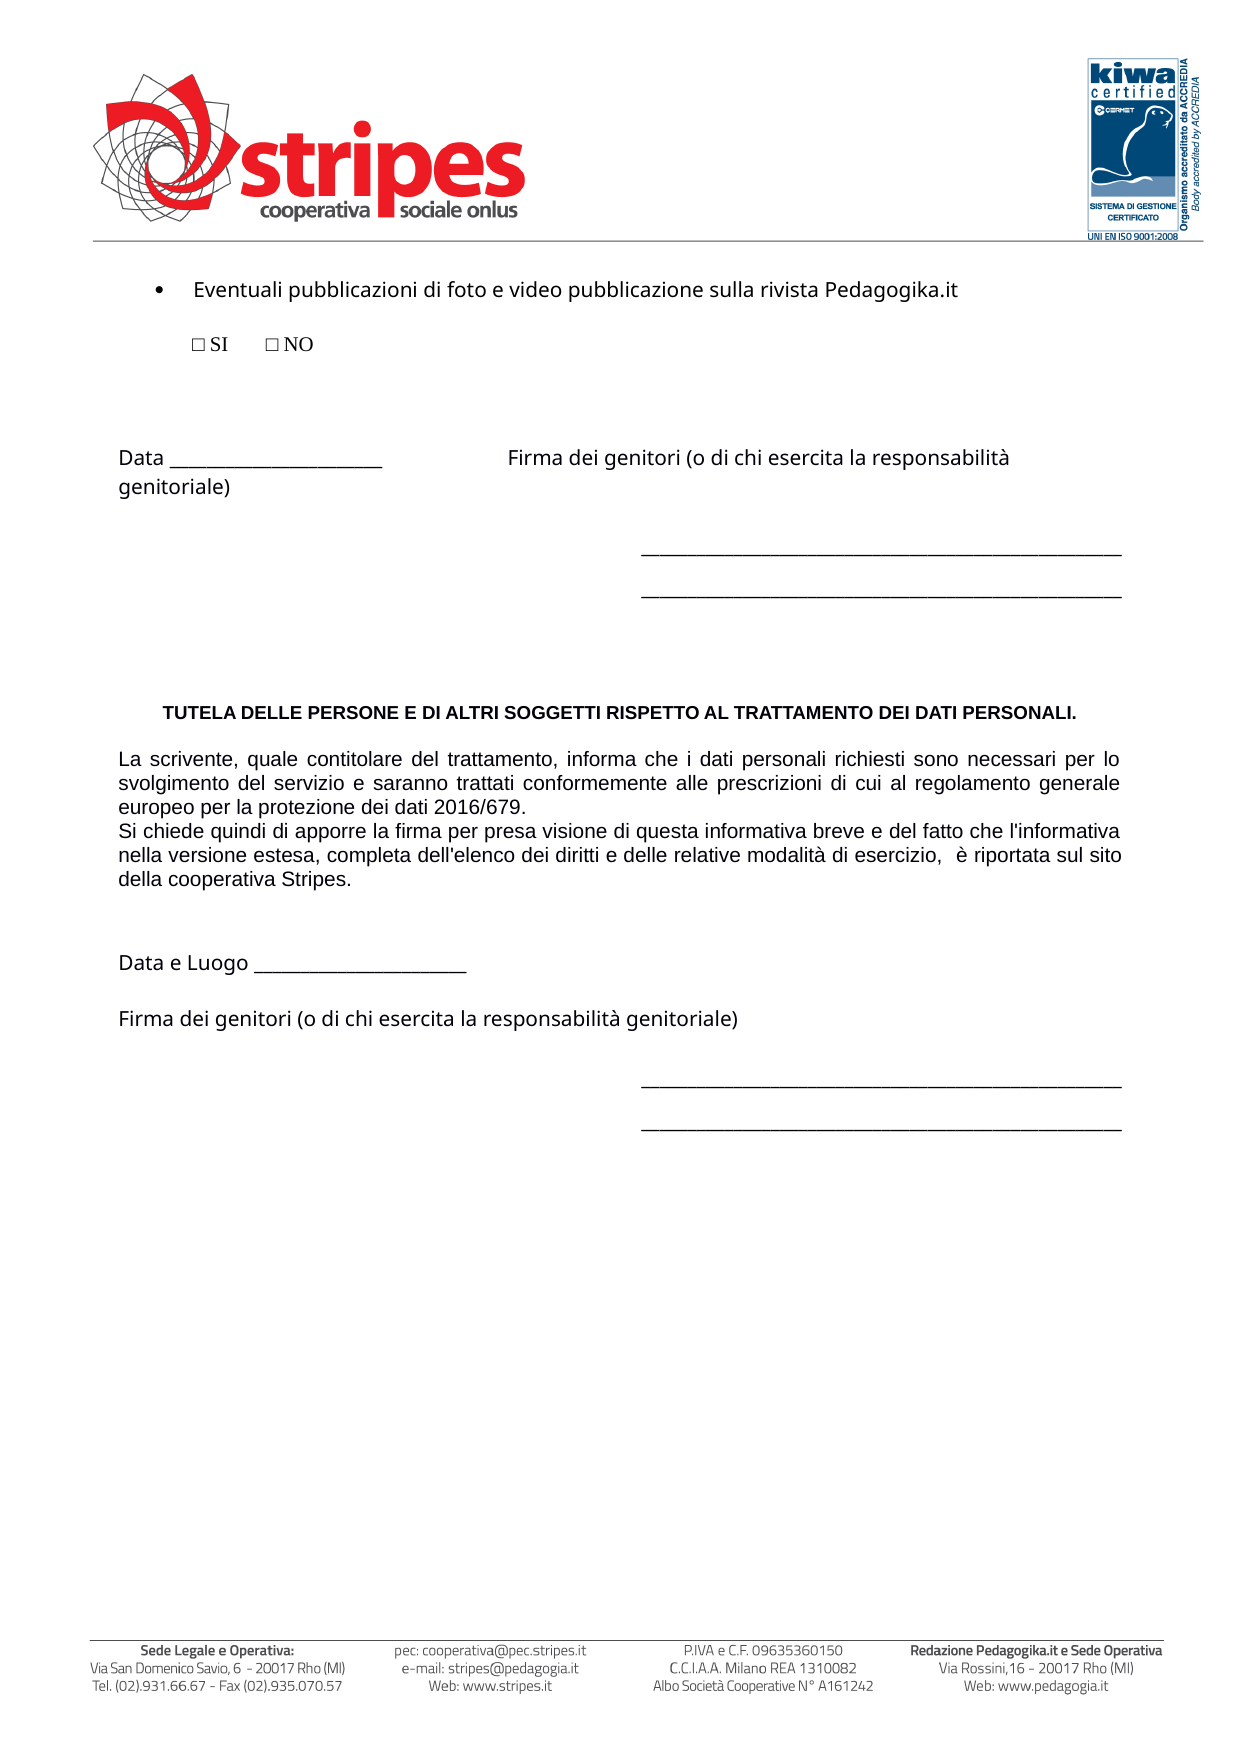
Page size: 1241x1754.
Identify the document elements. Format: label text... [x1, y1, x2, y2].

text Firma dei genitori (o di chi esercita la responsabilità genitoriale) [118, 1004, 1122, 1033]
picture [0, 0, 1241, 247]
text ____________________________________________________ [118, 1106, 1122, 1134]
list Eventuali pubblicazioni di foto e video pubblicazione sulla rivista Pedagogika.it [156, 275, 1122, 304]
picture [0, 1634, 1241, 1754]
text ____________________________________________________ [118, 1063, 1122, 1092]
text Data _______________________ Firma dei genitori (o di chi esercita la responsabilità genitoriale) [118, 443, 1122, 500]
text ____________________________________________________ [118, 573, 1122, 602]
text ____________________________________________________ [118, 531, 1122, 559]
text □ SI □ NO [118, 332, 1122, 356]
text Si chiede quindi di apporre la firma per presa visione di questa informativa breve e del fatto che l'informativa nella versione estesa, completa dell'elenco dei diritti e delle relative modalità di esercizio, è riportata sul sito della cooperativa Stripes. [118, 819, 1122, 891]
text TUTELA DELLE PERSONE E DI ALTRI SOGGETTI RISPETTO AL TRATTAMENTO DEI DATI PERSONALI. [118, 701, 1122, 723]
text La scrivente, quale contitolare del trattamento, informa che i dati personali richiesti sono necessari per lo svolgimento del servizio e saranno trattati conformemente alle prescrizioni di cui al regolamento generale europeo per la protezione dei dati 2016/679. [118, 747, 1122, 819]
text Data e Luogo _______________________ [118, 948, 1122, 976]
